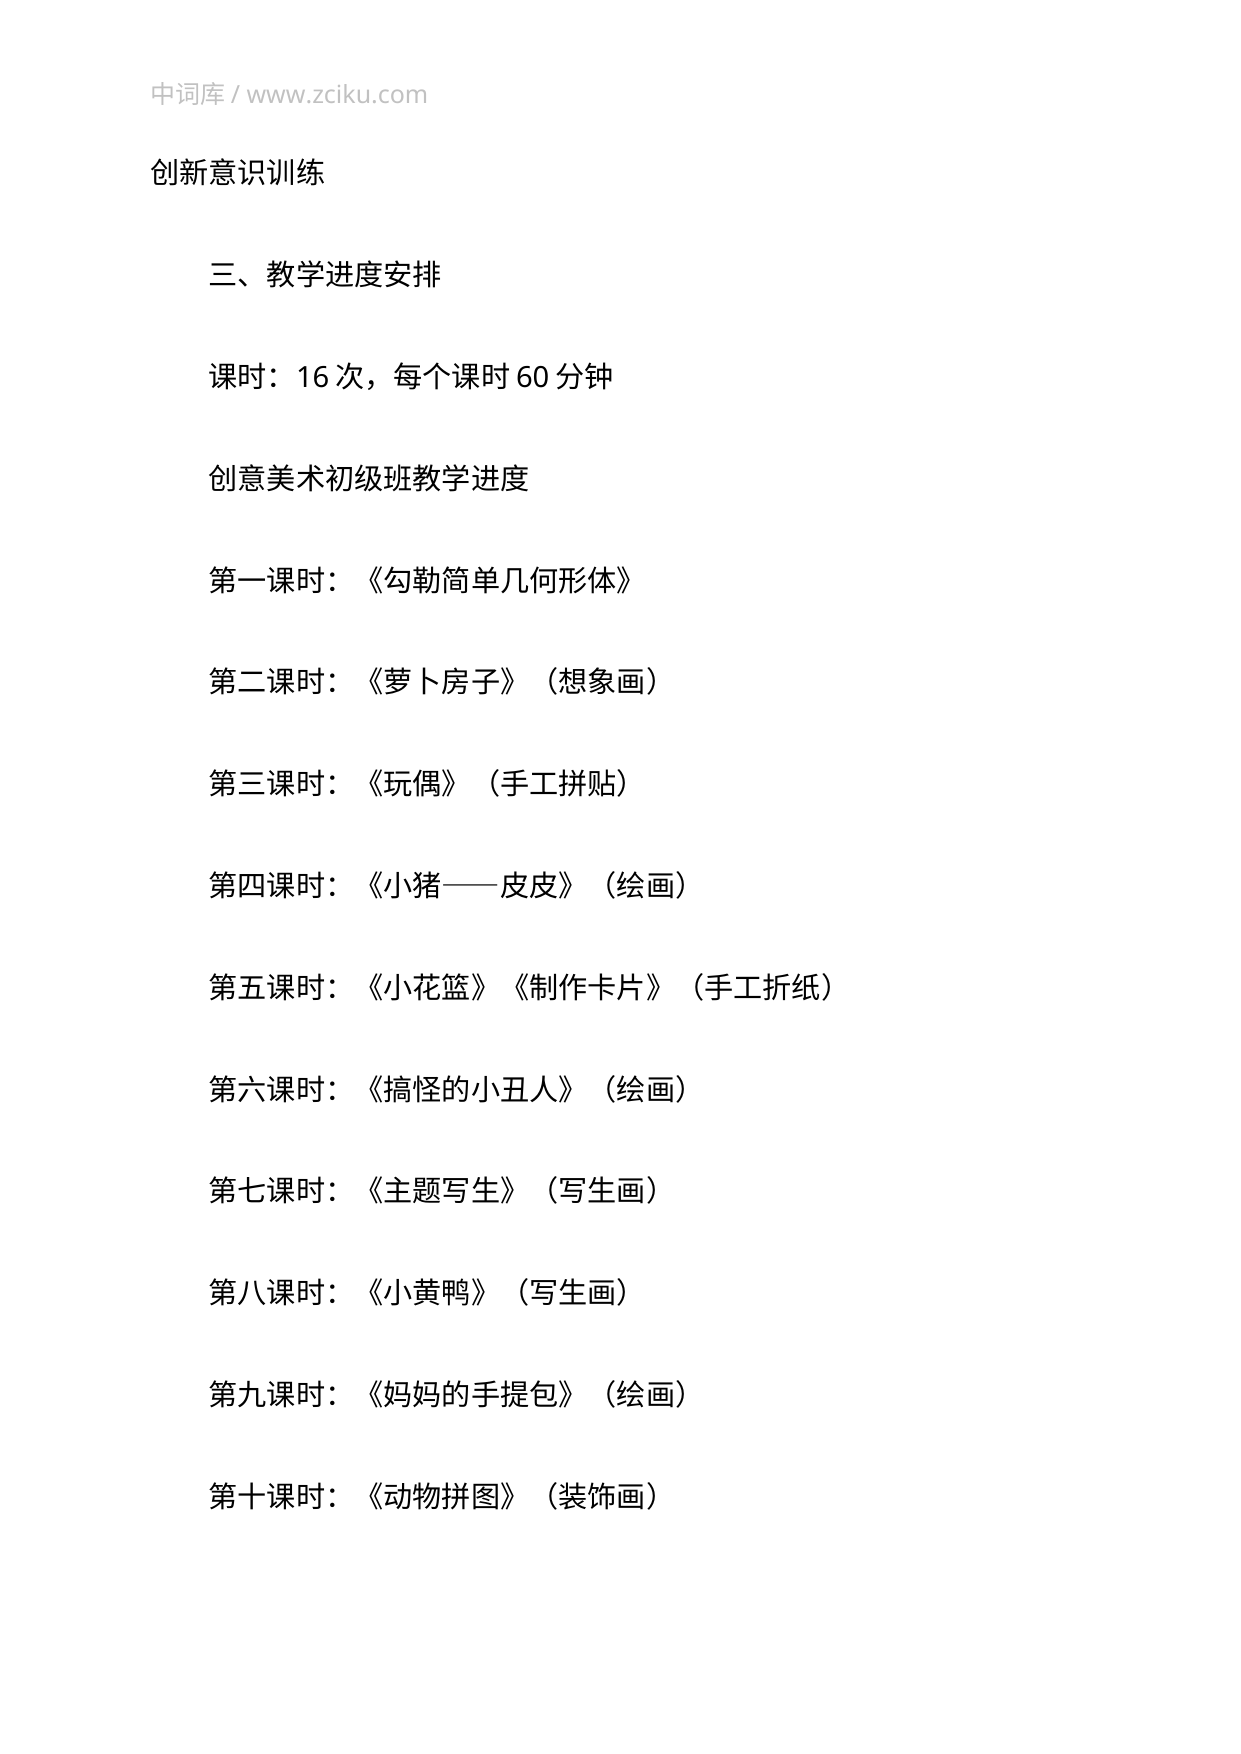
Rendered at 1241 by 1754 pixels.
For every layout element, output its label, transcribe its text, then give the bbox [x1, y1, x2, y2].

text 第三课时：《玩偶》（手工拼贴） [150, 761, 1090, 803]
text 第四课时：《小猪——皮皮》（绘画） [150, 863, 1090, 905]
text 三、教学进度安排 [150, 252, 1090, 294]
text 第二课时：《萝卜房子》（想象画） [150, 659, 1090, 701]
text 课时：16次，每个课时60分钟 [150, 353, 1090, 396]
text 第六课时：《搞怪的小丑人》（绘画） [150, 1066, 1090, 1108]
text 创意美术初级班教学进度 [150, 456, 1090, 498]
text 第九课时：《妈妈的手提包》（绘画） [150, 1371, 1090, 1414]
text 第五课时：《小花篮》《制作卡片》（手工折纸） [150, 964, 1090, 1007]
text 第一课时：《勾勒简单几何形体》 [150, 557, 1090, 599]
text 第十课时：《动物拼图》（装饰画） [150, 1473, 1090, 1516]
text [150, 150, 1090, 192]
text 第七课时：《主题写生》（写生画） [150, 1168, 1090, 1210]
text 第八课时：《小黄鸭》（写生画） [150, 1270, 1090, 1312]
